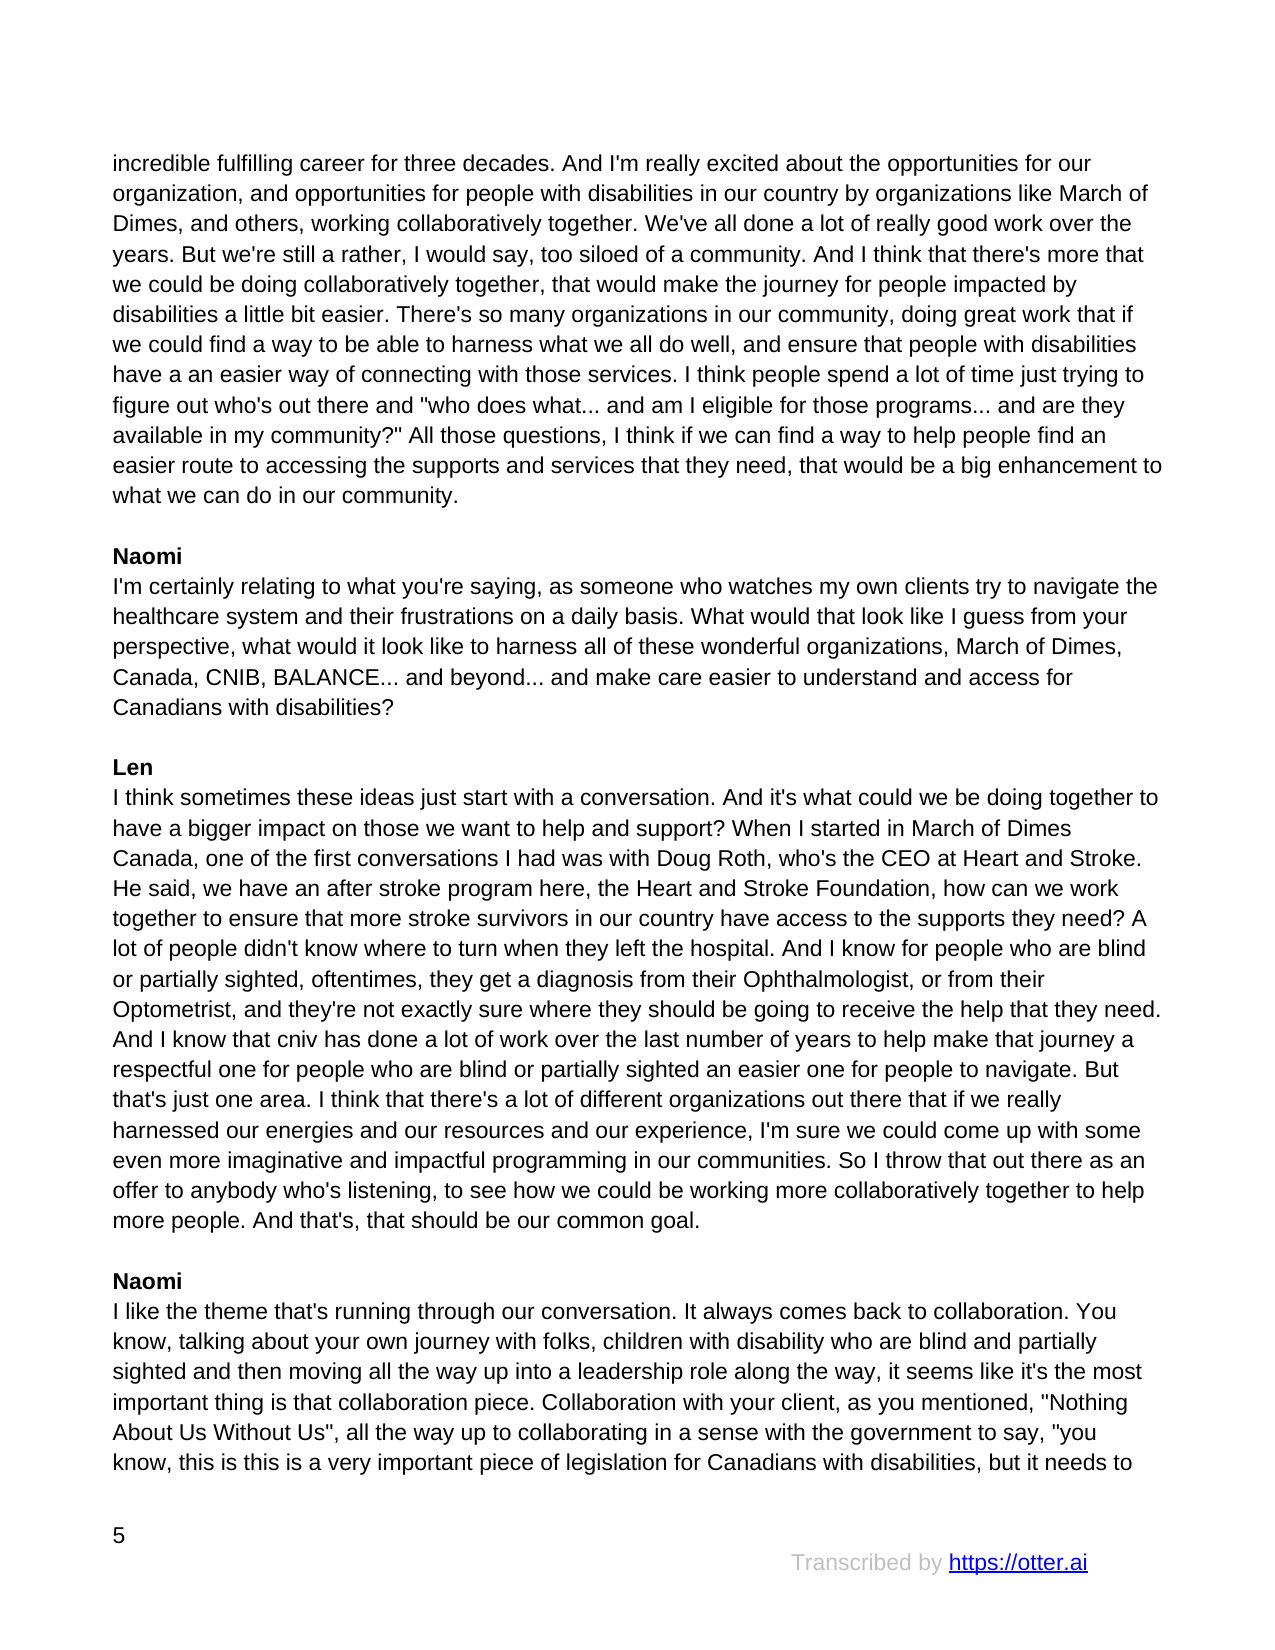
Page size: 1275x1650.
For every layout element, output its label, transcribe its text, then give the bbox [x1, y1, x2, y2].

text Naomi [112, 1268, 1162, 1294]
text Len [112, 754, 1162, 781]
text I think sometimes these ideas just start with a conversation. And it's what could we be doing together to have a bigger impact on those we want to help and support? When I started in March of Dimes Canada, one of the first conversations I had was with Doug Roth, who's the CEO at Heart and Stroke. He said, we have an after stroke program here, the Heart and Stroke Foundation, how can we work together to ensure that more stroke survivors in our country have access to the supports they need? A lot of people didn't know where to turn when they left the hospital. And I know for people who are blind or partially sighted, oftentimes, they get a diagnosis from their Ophthalmologist, or from their Optometrist, and they're not exactly sure where they should be going to receive the help that they need. And I know that cniv has done a lot of work over the last number of years to help make that journey a respectful one for people who are blind or partially sighted an easier one for people to navigate. But that's just one area. I think that there's a lot of different organizations out there that if we really harnessed our energies and our resources and our experience, I'm sure we could come up with some even more imaginative and impactful programming in our communities. So I throw that out there as an offer to anybody who's listening, to see how we could be working more collaboratively together to help more people. And that's, that should be our common goal. [112, 784, 1162, 1234]
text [112, 1298, 1162, 1475]
text I'm certainly relating to what you're saying, as someone who watches my own clients try to navigate the healthcare system and their frustrations on a daily basis. What would that look like I guess from your perspective, what would it look like to harness all of these wonderful organizations, March of Dimes, Canada, CNIB, BALANCE... and beyond... and make care easier to understand and access for Canadians with disabilities? [112, 573, 1162, 720]
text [112, 150, 1162, 509]
text Naomi [112, 543, 1162, 569]
